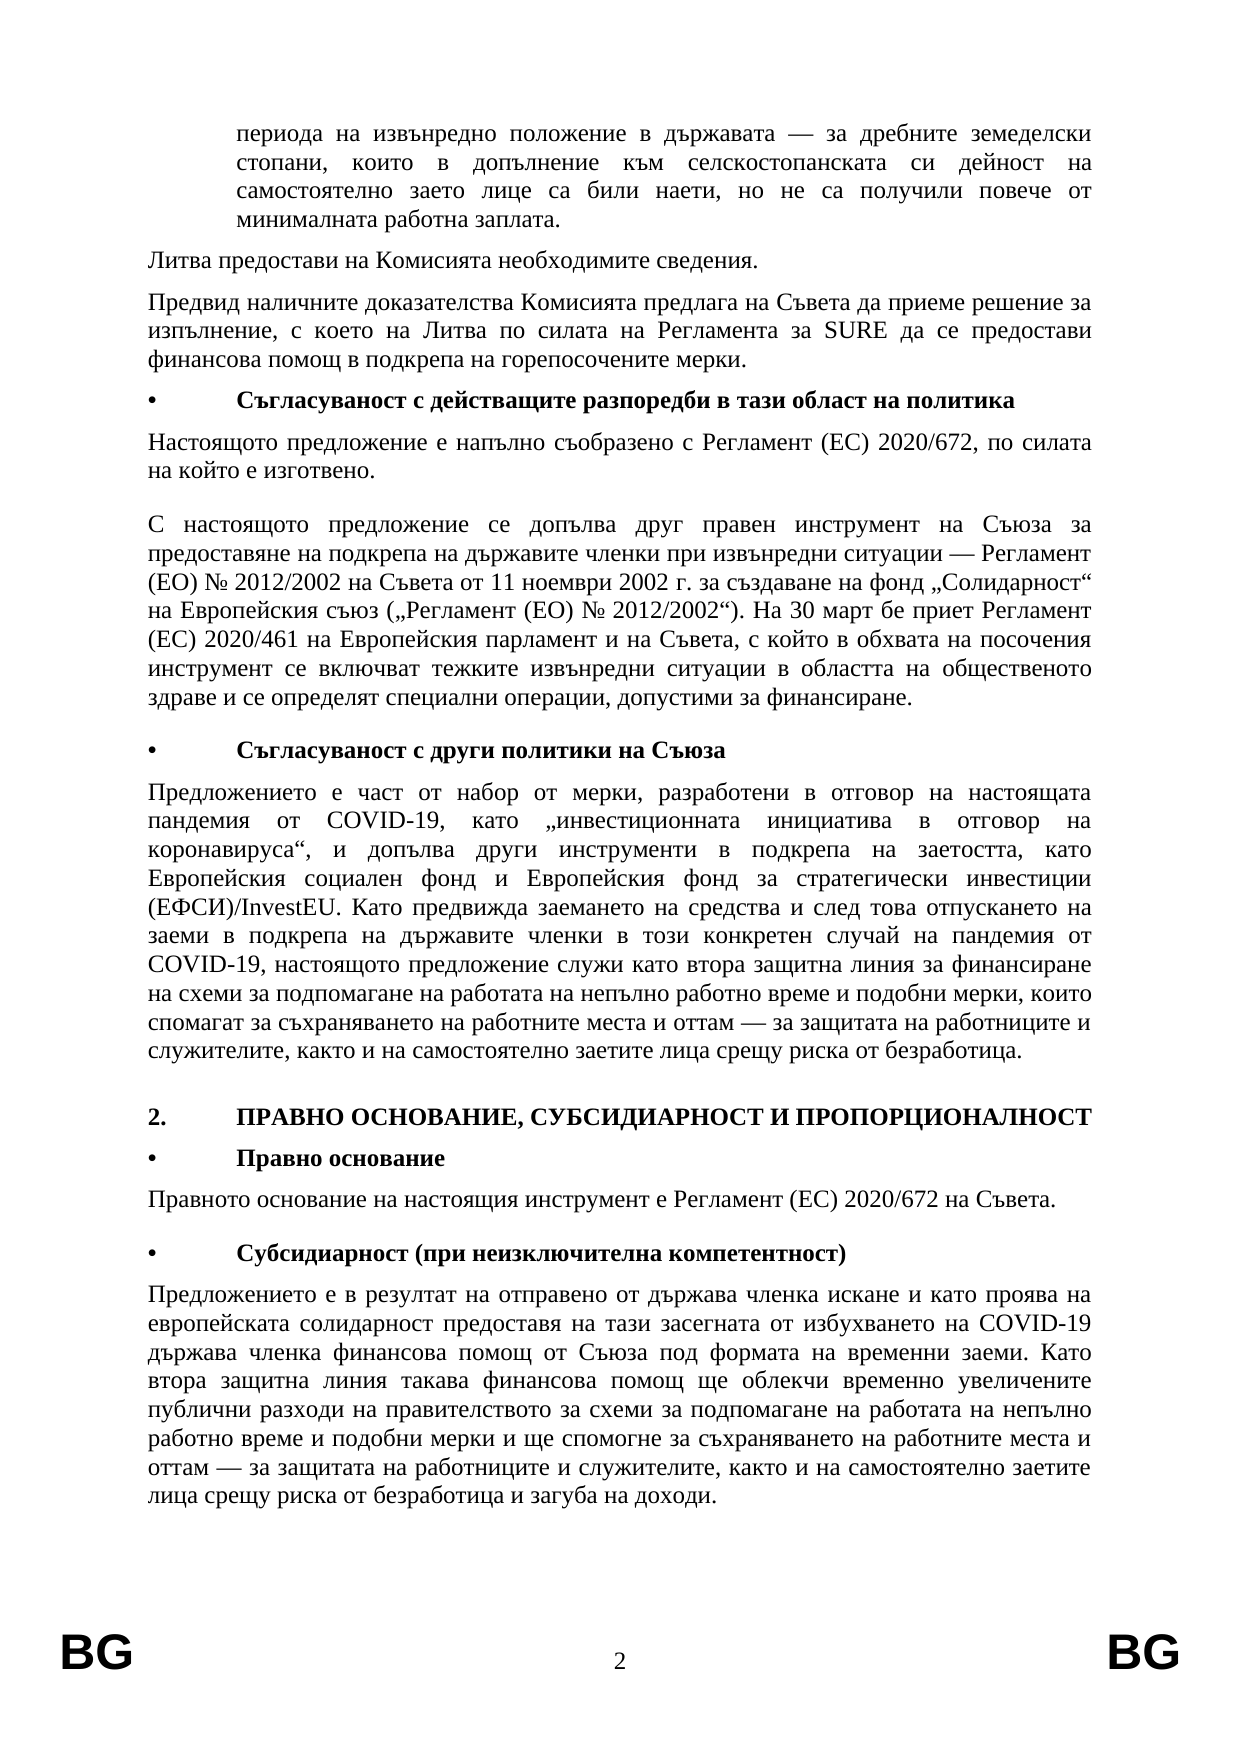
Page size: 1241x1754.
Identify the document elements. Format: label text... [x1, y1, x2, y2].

subtitle • Субсидиарност (при неизключителна компетентност) [148, 1238, 1093, 1267]
text Предложението е част от набор от мерки, разработени в отговор на настоящата пандемия от COVID-19, като „инвестиционната инициатива в отговор на коронавируса“, и допълва други инструменти в подкрепа на заетостта, като Европейския социален фонд и Европейския фонд за стратегически инвестиции (ЕФСИ)/InvestEU. Като предвижда заемането на средства и след това отпускането на заеми в подкрепа на държавите членки в този конкретен случай на пандемия от COVID-19, настоящото предложение служи като втора защитна линия за финансиране на схеми за подпомагане на работата на непълно работно време и подобни мерки, които спомагат за съхраняването на работните места и оттам — за защитата на работниците и служителите, както и на самостоятелно заетите лица срещу риска от безработица. [148, 777, 1093, 1064]
text Настоящото предложение е напълно съобразено с Регламент (ЕС) 2020/672, по силата на който е изготвено. [148, 427, 1093, 484]
text С настоящото предложение се допълва друг правен инструмент на Съюза за предоставяне на подкрепа на държавите членки при извънредни ситуации — Регламент (ЕО) № 2012/2002 на Съвета от 11 ноември 2002 г. за създаване на фонд „Солидарност“ на Европейския съюз („Регламент (ЕО) № 2012/2002“). На 30 март бе приет Регламент (ЕС) 2020/461 на Европейския парламент и на Съвета, с който в обхвата на посочения инструмент се включват тежките извънредни ситуации в областта на общественото здраве и се определят специални операции, допустими за финансиране. [148, 509, 1093, 711]
text Предвид наличните доказателства Комисията предлага на Съвета да приеме решение за изпълнение, с което на Литва по силата на Регламента за SURE да се предостави финансова помощ в подкрепа на горепосочените мерки. [148, 287, 1093, 373]
subtitle • Съгласуваност с действащите разпоредби в тази област на политика [148, 386, 1093, 414]
subtitle • Правно основание [148, 1143, 1093, 1172]
text Предложението е в резултат на отправено от държава членка искане и като проява на европейската солидарност предоставя на тази засегната от избухването на COVID-19 държава членка финансова помощ от Съюза под формата на временни заеми. Като втора защитна линия такава финансова помощ ще облекчи временно увеличените публични разходи на правителството за схеми за подпомагане на работата на непълно работно време и подобни мерки и ще спомогне за съхраняването на работните места и оттам — за защитата на работниците и служителите, както и на самостоятелно заетите лица срещу риска от безработица и загуба на доходи. [148, 1279, 1093, 1509]
subtitle 2. ПРАВНО ОСНОВАНИЕ, СУБСИДИАРНОСТ И ПРОПОРЦИОНАЛНОСТ [148, 1102, 1093, 1131]
subtitle • Съгласуваност с други политики на Съюза [148, 736, 1093, 764]
text Литва предостави на Комисията необходимите сведения. [148, 246, 1093, 274]
text Правното основание на настоящия инструмент е Регламент (ЕС) 2020/672 на Съвета. [148, 1184, 1093, 1213]
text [148, 118, 1093, 233]
